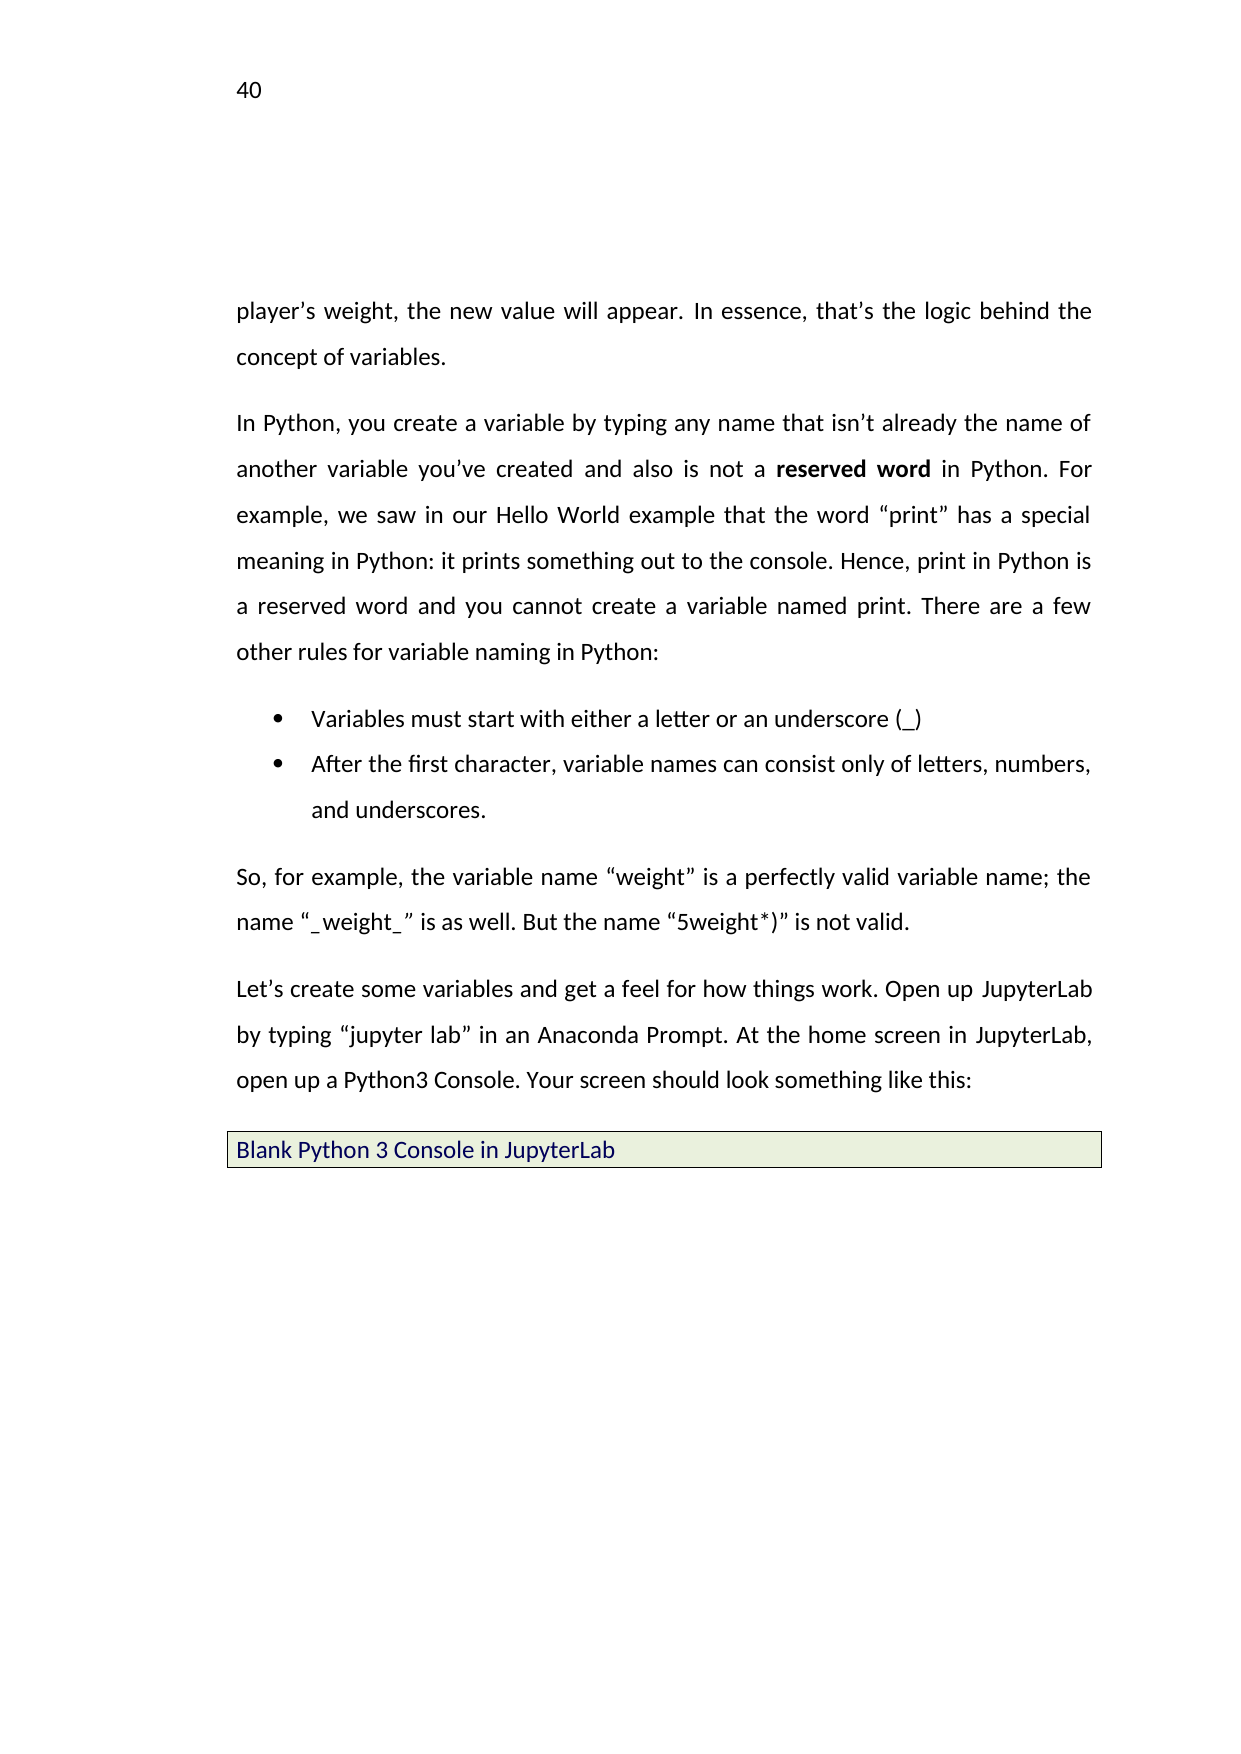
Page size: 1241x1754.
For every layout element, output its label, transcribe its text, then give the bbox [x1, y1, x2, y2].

text Let’s create some variables and get a feel for how things work. Open up JupyterLab by typing “jupyter lab” in an Anaconda Prompt. At the home screen in JupyterLab, open up a Python3 Console. Your screen should look something like this: [236, 973, 1092, 1095]
list After the first character, variable names can consist only of letters, numbers, and underscores. [274, 748, 1092, 825]
list Variables must start with either a letter or an underscore (_) [274, 703, 1092, 733]
text Blank Python 3 Console in JupyterLab [228, 1132, 1101, 1167]
text So, for example, the variable name “weight” is a perfectly valid variable name; the name “_weight_” is as well. But the name “5weight*)” is not valid. [236, 861, 1092, 937]
text In Python, you create a variable by typing any name that isn’t already the name of another variable you’ve created and also is not a reserved word in Python. For example, we saw in our Hello World example that the word “print” has a special meaning in Python: it prints something out to the console. Hence, print in Python is a reserved word and you cannot create a variable named print. There are a few other rules for variable naming in Python: [236, 408, 1092, 667]
